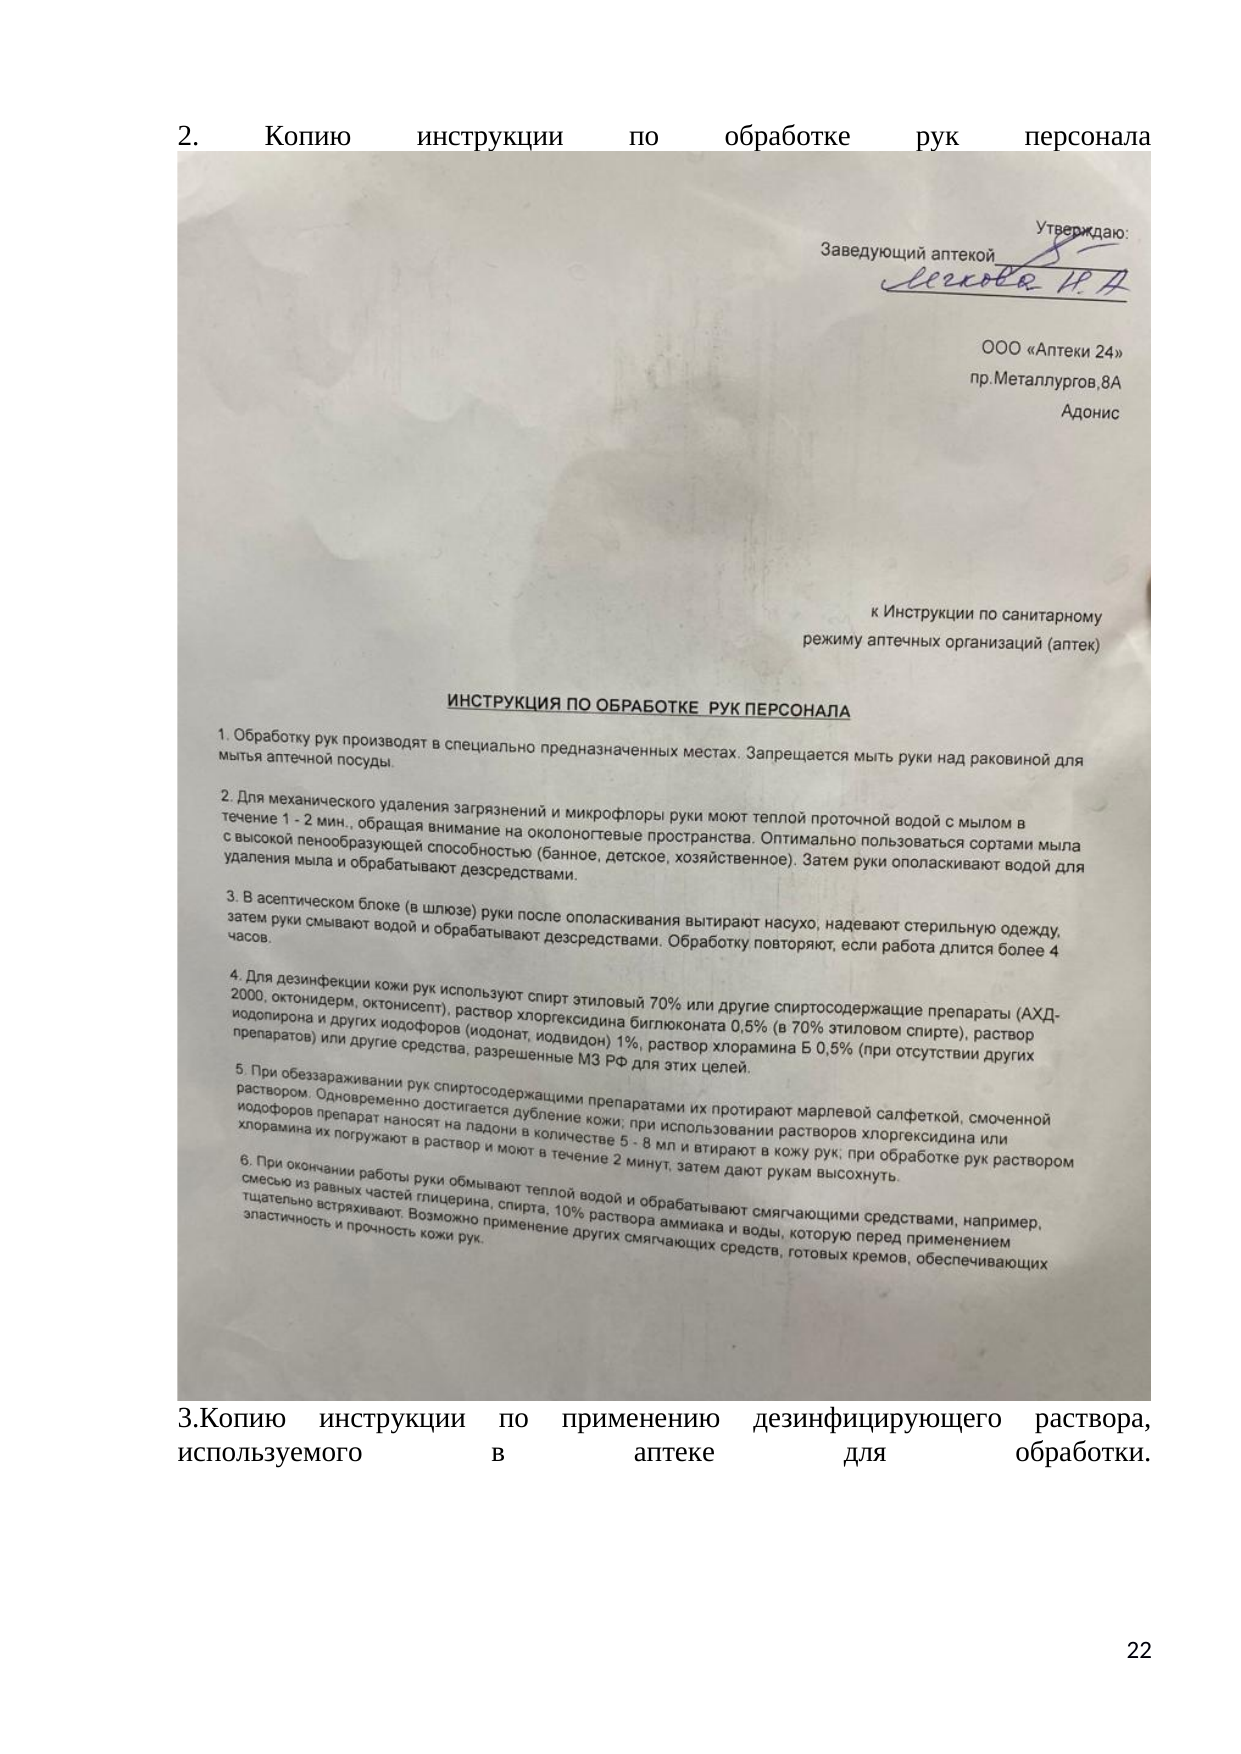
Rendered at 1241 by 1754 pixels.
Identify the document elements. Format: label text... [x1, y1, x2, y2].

picture [177, 151, 1151, 1401]
text 3.Копию инструкции по применению дезинфицирующего раствора, используемого в аптеке для обработки. [177, 1400, 1152, 1467]
